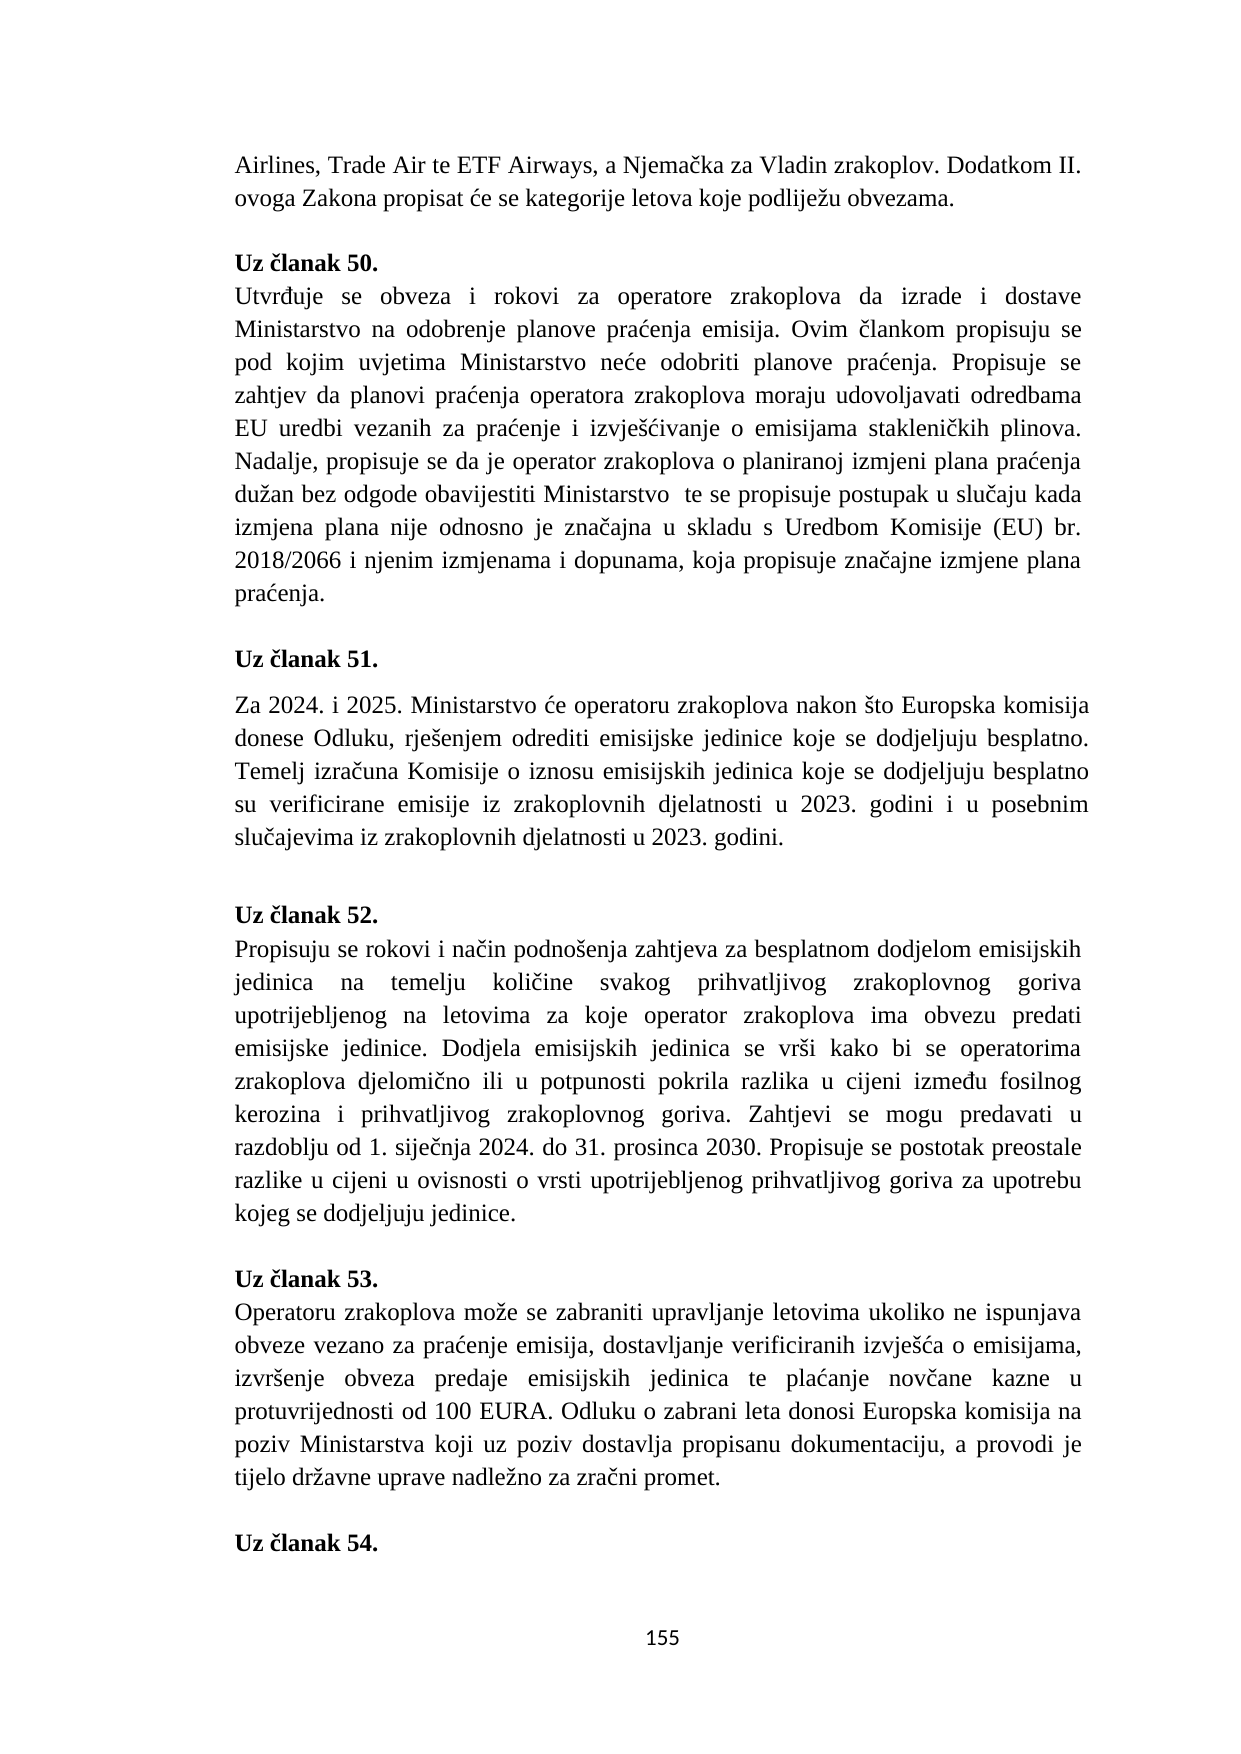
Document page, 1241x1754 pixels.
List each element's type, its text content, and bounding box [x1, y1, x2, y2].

text Za 2024. i 2025. Ministarstvo će operatoru zrakoplova nakon što Europska komisija donese Odluku, rješenjem odrediti emisijske jedinice koje se dodjeljuju besplatno. Temelj izračuna Komisije o iznosu emisijskih jedinica koje se dodjeljuju besplatno su verificirane emisije iz zrakoplovnih djelatnosti u 2023. godini i u posebnim slučajevima iz zrakoplovnih djelatnosti u 2023. godini. [234, 690, 1090, 851]
text Uz članak 52. [234, 901, 1082, 929]
text Utvrđuje se obveza i rokovi za operatore zrakoplova da izrade i dostave Ministarstvo na odobrenje planove praćenja emisija. Ovim člankom propisuju se pod kojim uvjetima Ministarstvo neće odobriti planove praćenja. Propisuje se zahtjev da planovi praćenja operatora zrakoplova moraju udovoljavati odredbama EU uredbi vezanih za praćenje i izvješćivanje o emisijama stakleničkih plinova. Nadalje, propisuje se da je operator zrakoplova o planiranoj izmjeni plana praćenja dužan bez odgode obavijestiti Ministarstvo te se propisuje postupak u slučaju kada izmjena plana nije odnosno je značajna u skladu s Uredbom Komisije (EU) br. 2018/2066 i njenim izmjenama i dopunama, koja propisuje značajne izmjene plana praćenja. [234, 281, 1082, 607]
text Propisuju se rokovi i način podnošenja zahtjeva za besplatnom dodjelom emisijskih jedinica na temelju količine svakog prihvatljivog zrakoplovnog goriva upotrijebljenog na letovima za koje operator zrakoplova ima obvezu predati emisijske jedinice. Dodjela emisijskih jedinica se vrši kako bi se operatorima zrakoplova djelomično ili u potpunosti pokrila razlika u cijeni između fosilnog kerozina i prihvatljivog zrakoplovnog goriva. Zahtjevi se mogu predavati u razdoblju od 1. siječnja 2024. do 31. prosinca 2030. Propisuje se postotak preostale razlike u cijeni u ovisnosti o vrsti upotrijebljenog prihvatljivog goriva za upotrebu kojeg se dodjeljuju jedinice. [234, 934, 1082, 1227]
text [234, 150, 1082, 212]
text Uz članak 53. [234, 1264, 1090, 1293]
text Uz članak 50. [234, 248, 1083, 277]
text Operatoru zrakoplova može se zabraniti upravljanje letovima ukoliko ne ispunjava obveze vezano za praćenje emisija, dostavljanje verificiranih izvješća o emisijama, izvršenje obveza predaje emisijskih jedinica te plaćanje novčane kazne u protuvrijednosti od 100 EURA. Odluku o zabrani leta donosi Europska komisija na poziv Ministarstva koji uz poziv dostavlja propisanu dokumentaciju, a provodi je tijelo državne uprave nadležno za zračni promet. [234, 1297, 1082, 1491]
text Uz članak 51. [234, 644, 1083, 673]
text Uz članak 54. [234, 1528, 1082, 1557]
